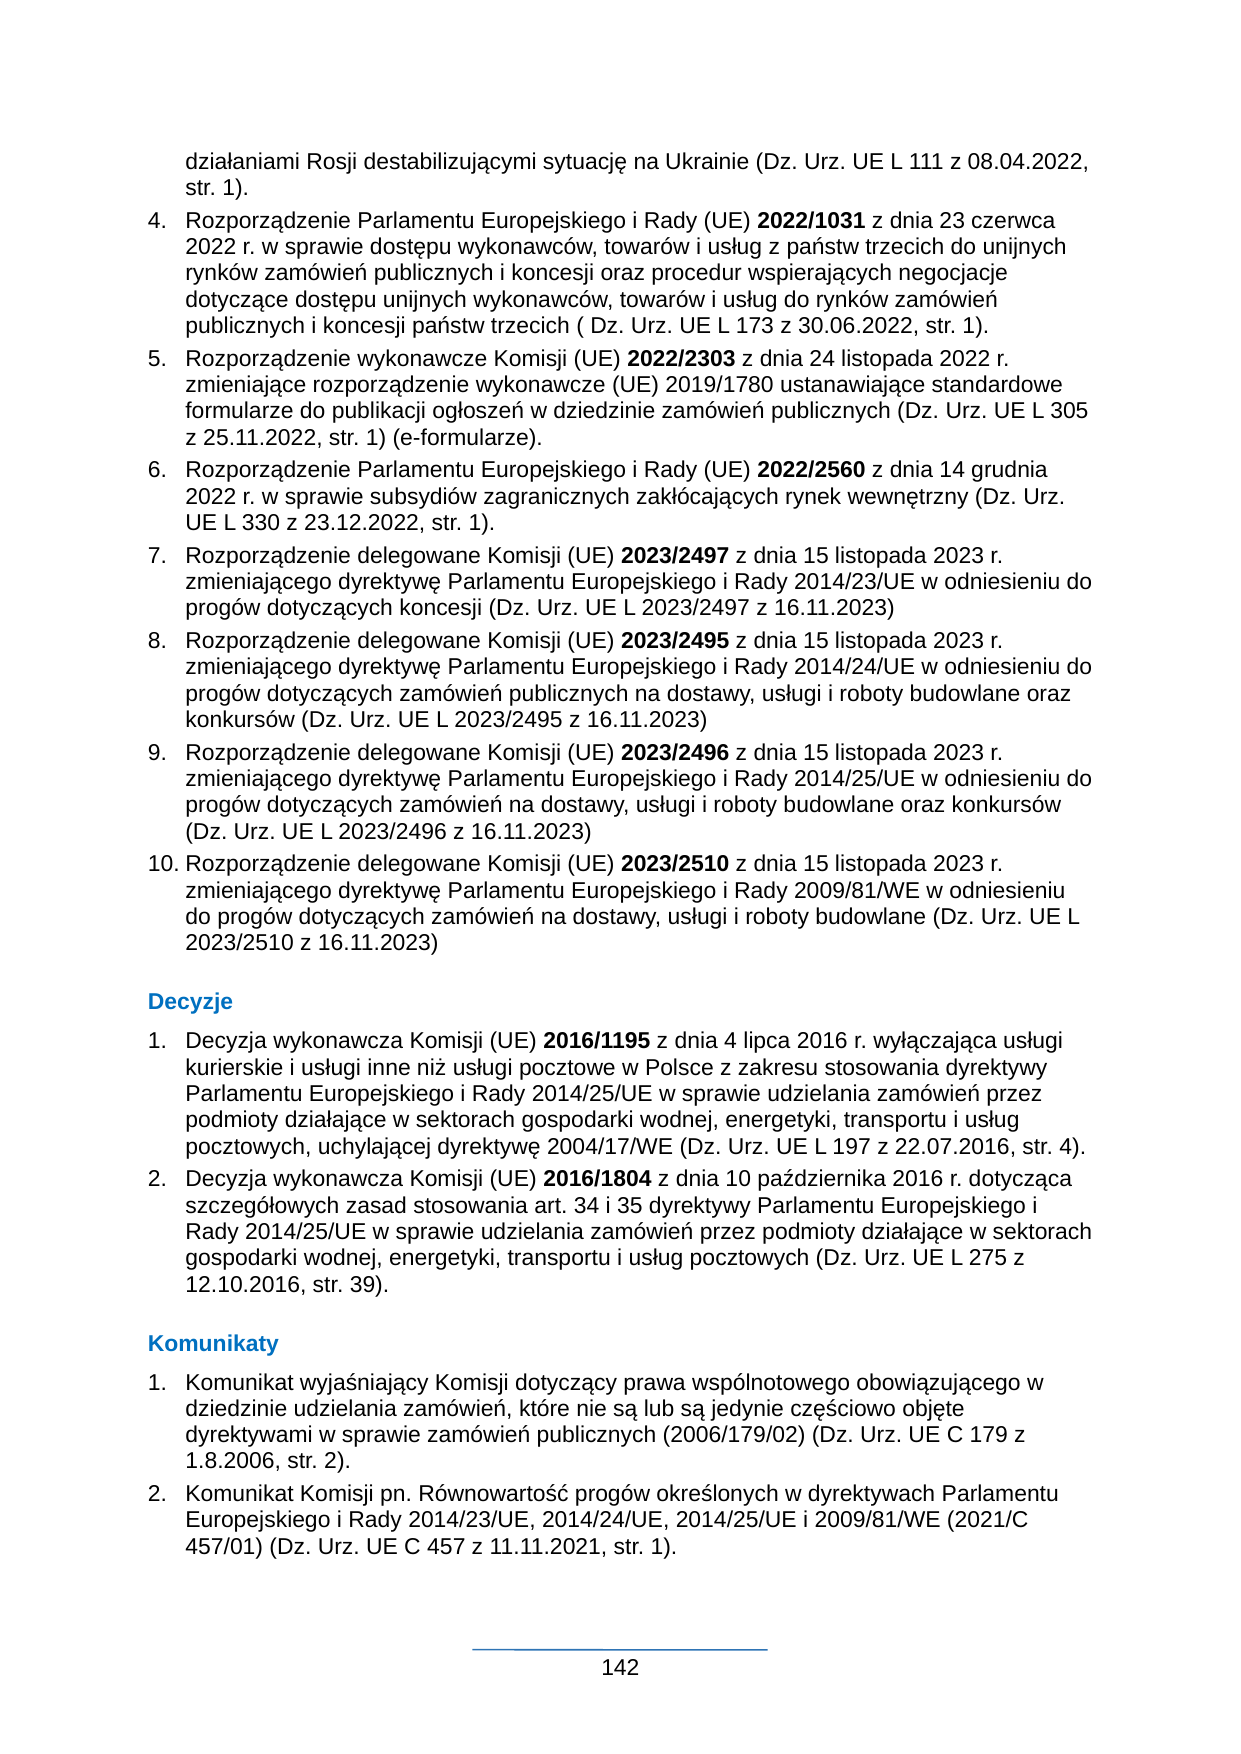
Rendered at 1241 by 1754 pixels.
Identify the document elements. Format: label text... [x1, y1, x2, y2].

text Decyzje [148, 988, 1092, 1015]
list Rozporządzenie delegowane Komisji (UE) 2023/2510 z dnia 15 listopada 2023 r. zmieniającego dyrektywę Parlamentu Europejskiego i Rady 2009/81/WE w odniesieniu do progów dotyczących zamówień na dostawy, usługi i roboty budowlane (Dz. Urz. UE L 2023/2510 z 16.11.2023) [148, 850, 1092, 956]
list Rozporządzenie delegowane Komisji (UE) 2023/2495 z dnia 15 listopada 2023 r. zmieniającego dyrektywę Parlamentu Europejskiego i Rady 2014/24/UE w odniesieniu do progów dotyczących zamówień publicznych na dostawy, usługi i roboty budowlane oraz konkursów (Dz. Urz. UE L 2023/2495 z 16.11.2023) [148, 627, 1092, 732]
list Rozporządzenie Parlamentu Europejskiego i Rady (UE) 2022/1031 z dnia 23 czerwca 2022 r. w sprawie dostępu wykonawców, towarów i usług z państw trzecich do unijnych rynków zamówień publicznych i koncesji oraz procedur wspierających negocjacje dotyczące dostępu unijnych wykonawców, towarów i usług do rynków zamówień publicznych i koncesji państw trzecich ( Dz. Urz. UE L 173 z 30.06.2022, str. 1). [148, 207, 1092, 338]
list Rozporządzenie delegowane Komisji (UE) 2023/2497 z dnia 15 listopada 2023 r. zmieniającego dyrektywę Parlamentu Europejskiego i Rady 2014/23/UE w odniesieniu do progów dotyczących koncesji (Dz. Urz. UE L 2023/2497 z 16.11.2023) [148, 542, 1092, 621]
list Decyzja wykonawcza Komisji (UE) 2016/1195 z dnia 4 lipca 2016 r. wyłączająca usługi kurierskie i usługi inne niż usługi pocztowe w Polsce z zakresu stosowania dyrektywy Parlamentu Europejskiego i Rady 2014/25/UE w sprawie udzielania zamówień przez podmioty działające w sektorach gospodarki wodnej, energetyki, transportu i usług pocztowych, uchylającej dyrektywę 2004/17/WE (Dz. Urz. UE L 197 z 22.07.2016, str. 4). [148, 1027, 1092, 1159]
list Komunikat wyjaśniający Komisji dotyczący prawa wspólnotowego obowiązującego w dziedzinie udzielania zamówień, które nie są lub są jedynie częściowo objęte dyrektywami w sprawie zamówień publicznych (2006/179/02) (Dz. Urz. UE C 179 z 1.8.2006, str. 2). [148, 1368, 1092, 1474]
list Decyzja wykonawcza Komisji (UE) 2016/1804 z dnia 10 października 2016 r. dotycząca szczegółowych zasad stosowania art. 34 i 35 dyrektywy Parlamentu Europejskiego i Rady 2014/25/UE w sprawie udzielania zamówień przez podmioty działające w sektorach gospodarki wodnej, energetyki, transportu i usług pocztowych (Dz. Urz. UE L 275 z 12.10.2016, str. 39). [148, 1165, 1092, 1297]
list Rozporządzenie delegowane Komisji (UE) 2023/2496 z dnia 15 listopada 2023 r. zmieniającego dyrektywę Parlamentu Europejskiego i Rady 2014/25/UE w odniesieniu do progów dotyczących zamówień na dostawy, usługi i roboty budowlane oraz konkursów (Dz. Urz. UE L 2023/2496 z 16.11.2023) [148, 739, 1092, 844]
text Komunikaty [148, 1329, 1092, 1356]
list Rozporządzenie Parlamentu Europejskiego i Rady (UE) 2022/2560 z dnia 14 grudnia 2022 r. w sprawie subsydiów zagranicznych zakłócających rynek wewnętrzny (Dz. Urz. UE L 330 z 23.12.2022, str. 1). [148, 456, 1092, 535]
list Komunikat Komisji pn. Równowartość progów określonych w dyrektywach Parlamentu Europejskiego i Rady 2014/23/UE, 2014/24/UE, 2014/25/UE i 2009/81/WE (2021/C 457/01) (Dz. Urz. UE C 457 z 11.11.2021, str. 1). [148, 1480, 1092, 1559]
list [148, 148, 1092, 200]
list Rozporządzenie wykonawcze Komisji (UE) 2022/2303 z dnia 24 listopada 2022 r. zmieniające rozporządzenie wykonawcze (UE) 2019/1780 ustanawiające standardowe formularze do publikacji ogłoszeń w dziedzinie zamówień publicznych (Dz. Urz. UE L 305 z 25.11.2022, str. 1) (e-formularze). [148, 345, 1092, 450]
